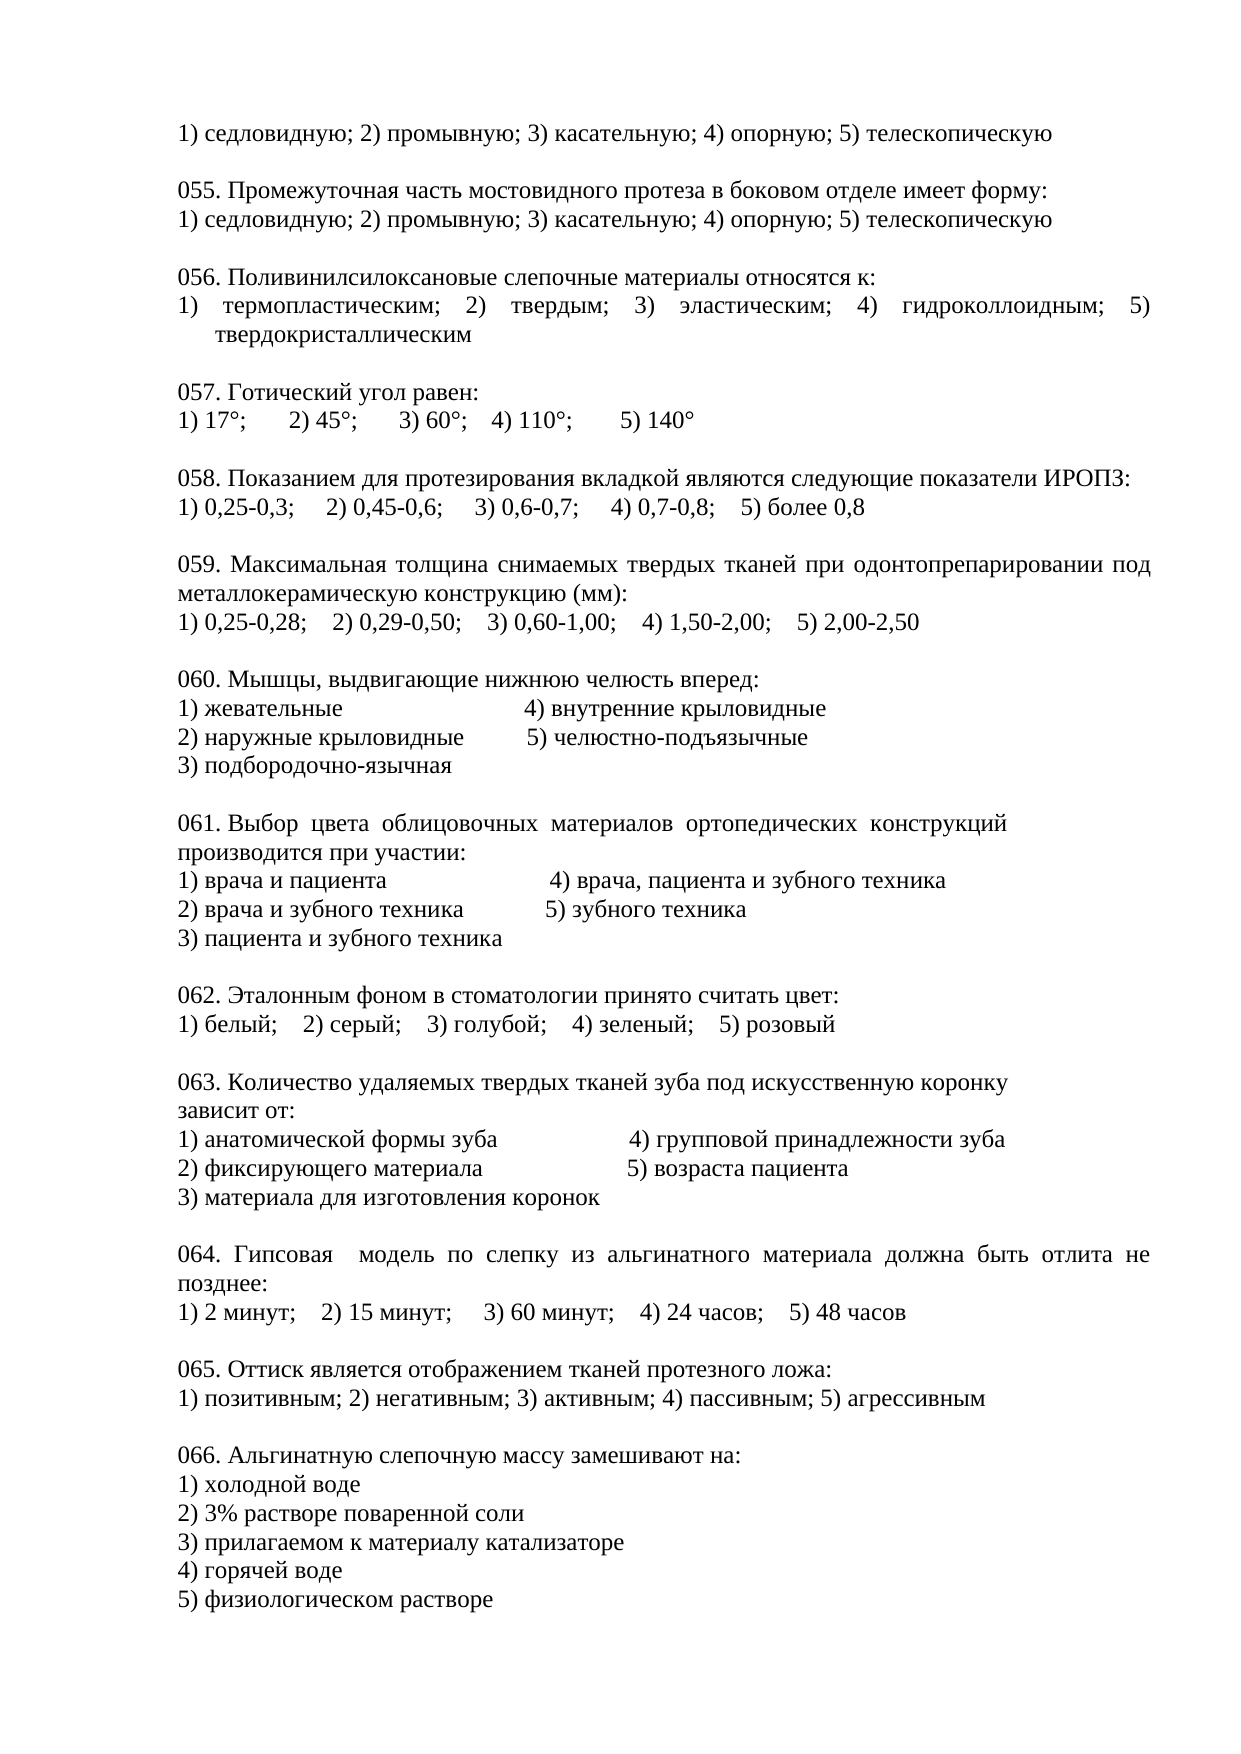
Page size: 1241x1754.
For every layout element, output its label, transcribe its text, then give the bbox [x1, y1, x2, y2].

text 2) фиксирующего материала 5) возраста пациента [177, 1153, 1152, 1182]
text 4) горячей воде [177, 1556, 1152, 1584]
text 3) прилагаемом к материалу катализаторе [177, 1527, 1152, 1556]
text 1) анатомической формы зуба 4) групповой принадлежности зуба [177, 1124, 1152, 1153]
text 1) белый; 2) серый; 3) голубой; 4) зеленый; 5) розовый [177, 1009, 1152, 1038]
text 1) 17°; 2) 45°; 3) 60°; 4) 110°; 5) 140° [177, 406, 1152, 434]
text 5) физиологическом растворе [177, 1584, 1152, 1613]
text 065. Оттиск является отображением тканей протезного ложа: [177, 1354, 1152, 1383]
text 2) наружные крыловидные 5) челюстно-подъязычные [177, 722, 1152, 751]
text 058. Показанием для протезирования вкладкой являются следующие показатели ИРОПЗ: [177, 463, 1152, 492]
text 056. Поливинилсилоксановые слепочные материалы относятся к: [177, 262, 1152, 291]
text 1) седловидную; 2) промывную; 3) касательную; 4) опорную; 5) телескопическую [177, 204, 1152, 233]
text 1) жевательные 4) внутренние крыловидные [177, 693, 1152, 722]
text зависит от: [177, 1096, 1152, 1124]
text 061. Выбор цвета облицовочных материалов ортопедических конструкций [177, 808, 1152, 837]
text 1) позитивным; 2) негативным; 3) активным; 4) пассивным; 5) агрессивным [177, 1383, 1152, 1412]
text 3) подбородочно-язычная [177, 751, 1152, 779]
text 064. Гипсовая модель по слепку из альгинатного материала должна быть отлита не позднее: [177, 1239, 1152, 1297]
text 1) 0,25-0,28; 2) 0,29-0,50; 3) 0,60-1,00; 4) 1,50-2,00; 5) 2,00-2,50 [177, 607, 1152, 636]
text 062. Эталонным фоном в стоматологии принято считать цвет: [177, 981, 1152, 1009]
text 066. Альгинатную слепочную массу замешивают на: [177, 1441, 1152, 1469]
text производится при участии: [177, 837, 1152, 866]
text 059. Максимальная толщина снимаемых твердых тканей при одонтопрепарировании под металлокерамическую конструкцию (мм): [177, 549, 1152, 607]
text 1) холодной воде [177, 1469, 1152, 1498]
text 057. Готический угол равен: [177, 377, 1152, 406]
text 2) врача и зубного техника 5) зубного техника [177, 894, 1152, 923]
text 1) врача и пациента 4) врача, пациента и зубного техника [177, 866, 1152, 894]
text 055. Промежуточная часть мостовидного протеза в боковом отделе имеет форму: [177, 176, 1152, 204]
text 3) пациента и зубного техника [177, 923, 1152, 952]
text 1) термопластическим; 2) твердым; 3) эластическим; 4) гидроколлоидным; 5) твердокристаллическим [177, 291, 1152, 348]
text 1) 0,25-0,3; 2) 0,45-0,6; 3) 0,6-0,7; 4) 0,7-0,8; 5) более 0,8 [177, 492, 1152, 521]
text 063. Количество удаляемых твердых тканей зуба под искусственную коронку [177, 1067, 1152, 1096]
text 060. Мышцы, выдвигающие нижнюю челюсть вперед: [177, 664, 1152, 693]
text 1) 2 минут; 2) 15 минут; 3) 60 минут; 4) 24 часов; 5) 48 часов [177, 1297, 1152, 1326]
text 1) седловидную; 2) промывную; 3) касательную; 4) опорную; 5) телескопическую [177, 118, 1152, 147]
text 3) материала для изготовления коронок [177, 1182, 1152, 1211]
text 2) 3% растворе поваренной соли [177, 1498, 1152, 1527]
